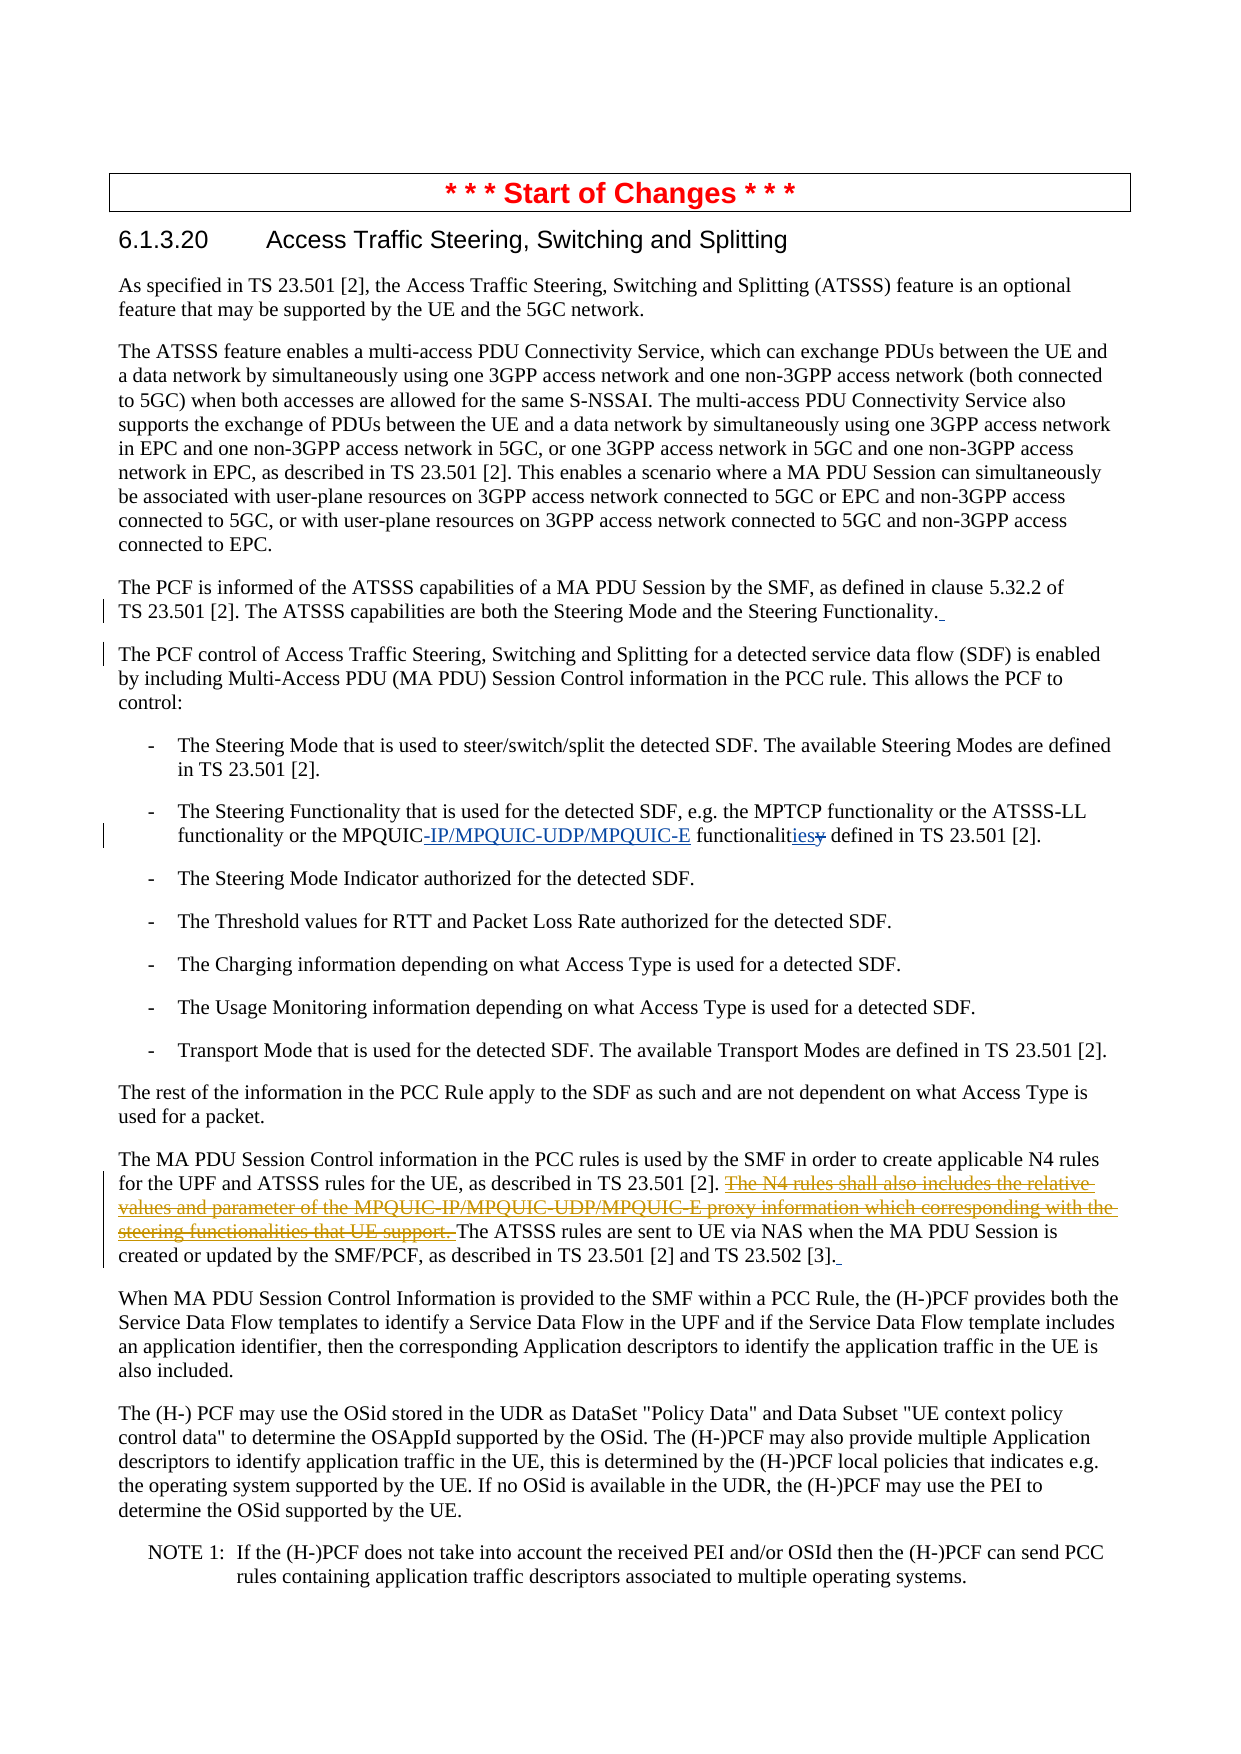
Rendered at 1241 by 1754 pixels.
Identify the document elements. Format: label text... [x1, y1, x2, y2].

text The rest of the information in the PCC Rule apply to the SDF as such and are not dependent on what Access Type is used for a packet. [118, 1080, 1122, 1128]
text - Transport Mode that is used for the detected SDF. The available Transport Modes are defined in TS 23.501 [2]. [148, 1037, 1122, 1062]
text NOTE 1: If the (H-)PCF does not take into account the received PEI and/or OSId then the (H-)PCF can send PCC rules containing application traffic descriptors associated to multiple operating systems. [148, 1540, 1122, 1588]
text - The Charging information depending on what Access Type is used for a detected SDF. [148, 952, 1122, 976]
text - The Usage Monitoring information depending on what Access Type is used for a detected SDF. [148, 995, 1122, 1019]
subtitle 6.1.3.20 Access Traffic Steering, Switching and Splitting [118, 225, 1122, 254]
text - The Threshold values for RTT and Packet Loss Rate authorized for the detected SDF. [148, 909, 1122, 933]
text As specified in TS 23.501 [2], the Access Traffic Steering, Switching and Splitting (ATSSS) feature is an optional feature that may be supported by the UE and the 5GC network. [118, 272, 1122, 321]
text * * * Start of Changes * * * [110, 174, 1130, 211]
text - The Steering Functionality that is used for the detected SDF, e.g. the MPTCP functionality or the ATSSS-LL functionality or the MPQUIC functionalit defined in TS 23.501 [2]. [148, 799, 1122, 847]
text The PCF is informed of the ATSSS capabilities of a MA PDU Session by the SMF, as defined in clause 5.32.2 of TS 23.501 [2]. The ATSSS capabilities are both the Steering Mode and the Steering Functionality. [118, 575, 1122, 623]
text - The Steering Mode Indicator authorized for the detected SDF. [148, 866, 1122, 890]
text - The Steering Mode that is used to steer/switch/split the detected SDF. The available Steering Modes are defined in TS 23.501 [2]. [148, 732, 1122, 781]
text The PCF control of Access Traffic Steering, Switching and Splitting for a detected service data flow (SDF) is enabled by including Multi-Access PDU (MA PDU) Session Control information in the PCC rule. This allows the PCF to control: [118, 642, 1122, 714]
text The (H-) PCF may use the OSid stored in the UDR as DataSet "Policy Data" and Data Subset "UE context policy control data" to determine the OSAppId supported by the OSid. The (H-)PCF may also provide multiple Application descriptors to identify application traffic in the UE, this is determined by the (H-)PCF local policies that indicates e.g. the operating system supported by the UE. If no OSid is available in the UDR, the (H-)PCF may use the PEI to determine the OSid supported by the UE. [118, 1401, 1122, 1522]
text The MA PDU Session Control information in the PCC rules is used by the SMF in order to create applicable N4 rules for the UPF and ATSSS rules for the UE, as described in TS 23.501 [2]. The ATSSS rules are sent to UE via NAS when the MA PDU Session is created or updated by the SMF/PCF, as described in TS 23.501 [2] and TS 23.502 [3]. [118, 1147, 1122, 1267]
text The ATSSS feature enables a multi-access PDU Connectivity Service, which can exchange PDUs between the UE and a data network by simultaneously using one 3GPP access network and one non-3GPP access network (both connected to 5GC) when both accesses are allowed for the same S-NSSAI. The multi-access PDU Connectivity Service also supports the exchange of PDUs between the UE and a data network by simultaneously using one 3GPP access network in EPC and one non-3GPP access network in 5GC, or one 3GPP access network in 5GC and one non-3GPP access network in EPC, as described in TS 23.501 [2]. This enables a scenario where a MA PDU Session can simultaneously be associated with user-plane resources on 3GPP access network connected to 5GC or EPC and non-3GPP access connected to 5GC, or with user-plane resources on 3GPP access network connected to 5GC and non-3GPP access connected to EPC. [118, 339, 1122, 556]
text When MA PDU Session Control Information is provided to the SMF within a PCC Rule, the (H-)PCF provides both the Service Data Flow templates to identify a Service Data Flow in the UPF and if the Service Data Flow template includes an application identifier, then the corresponding Application descriptors to identify the application traffic in the UE is also included. [118, 1286, 1122, 1382]
